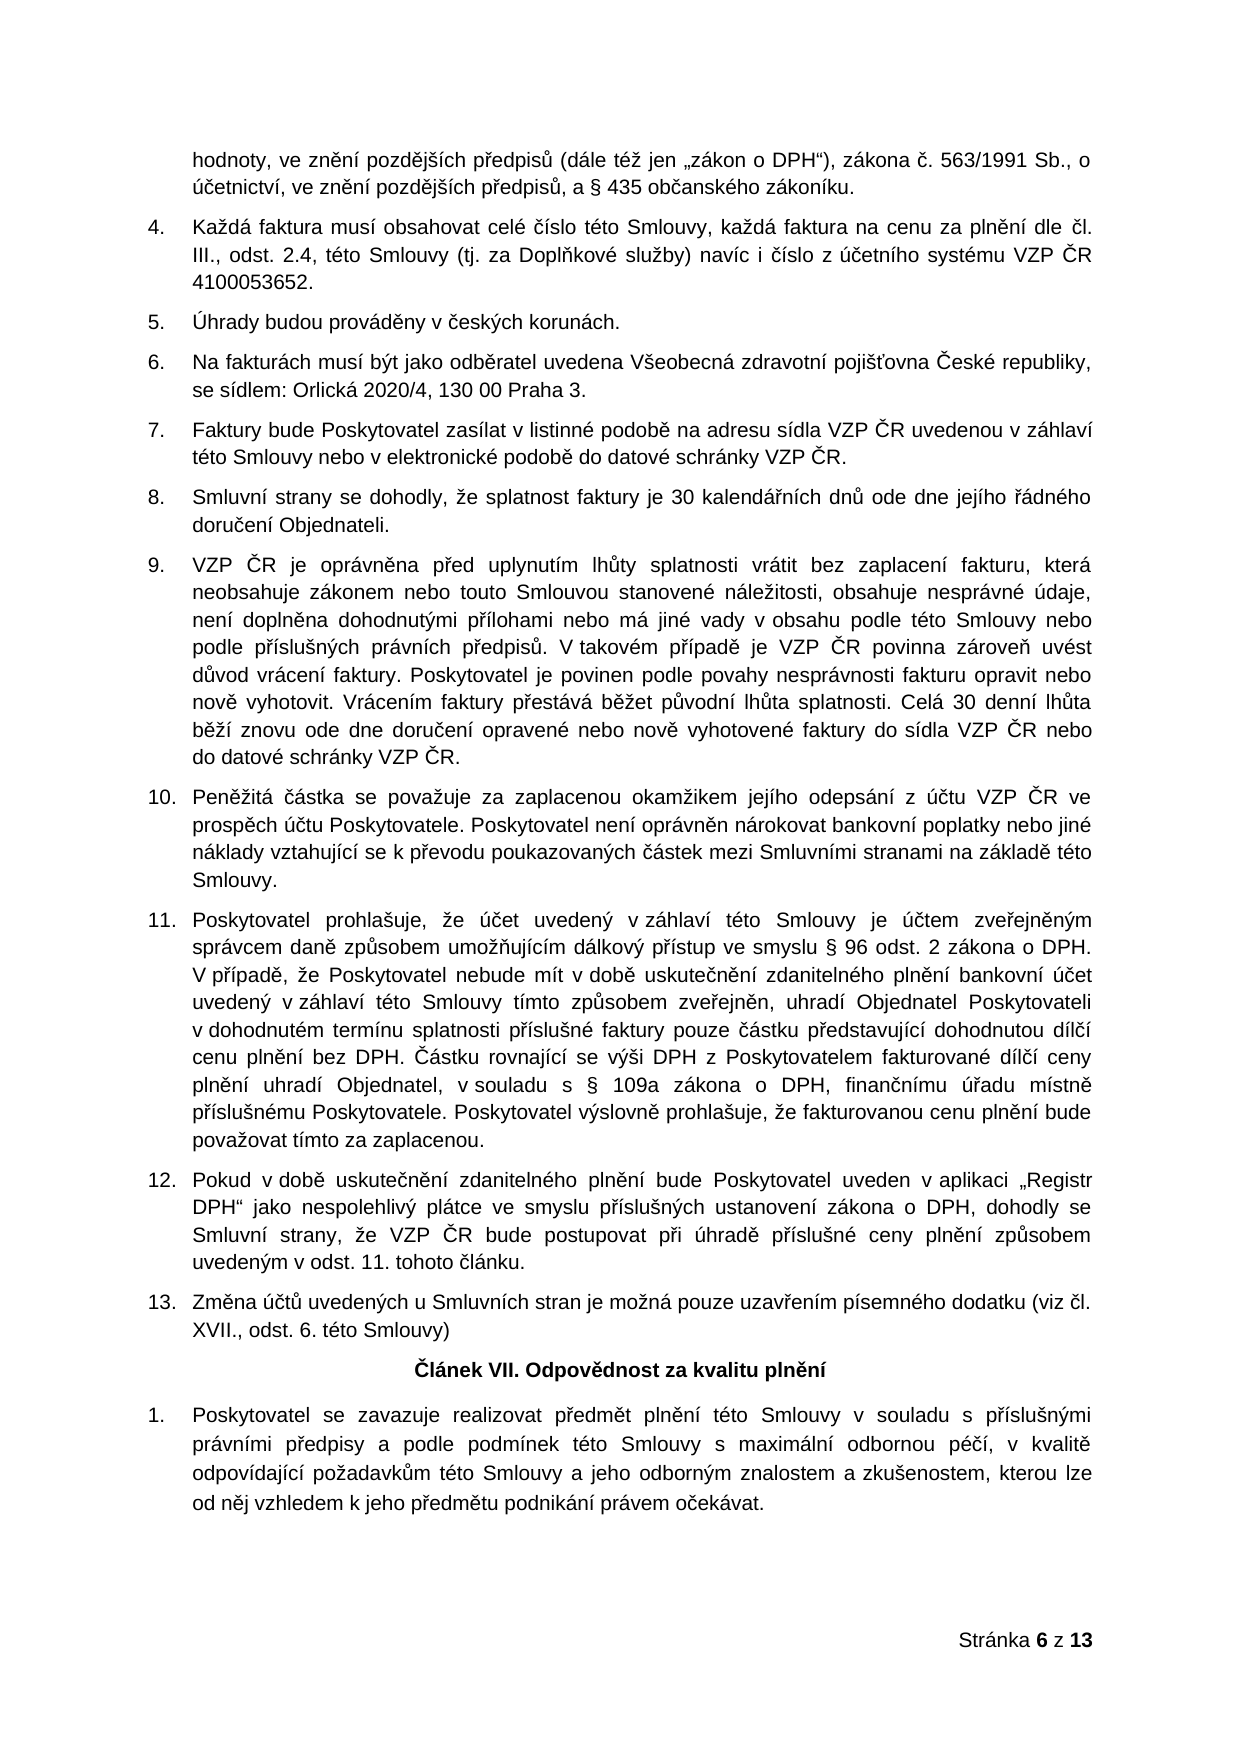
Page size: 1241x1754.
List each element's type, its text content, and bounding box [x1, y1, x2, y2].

text Článek VII. Odpovědnost za kvalitu plnění [148, 1358, 1092, 1382]
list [148, 148, 1092, 199]
list VZP ČR je oprávněna před uplynutím lhůty splatnosti vrátit bez zaplacení fakturu, která neobsahuje zákonem nebo touto Smlouvou stanovené náležitosti, obsahuje nesprávné údaje, není doplněna dohodnutými přílohami nebo má jiné vady v obsahu podle této Smlouvy nebo podle příslušných právních předpisů. V takovém případě je VZP ČR povinna zároveň uvést důvod vrácení faktury. Poskytovatel je povinen podle povahy nesprávnosti fakturu opravit nebo nově vyhotovit. Vrácením faktury přestává běžet původní lhůta splatnosti. Celá 30 denní lhůta běží znovu ode dne doručení opravené nebo nově vyhotovené faktury do sídla VZP ČR nebo do datové schránky VZP ČR. [148, 553, 1092, 769]
list Pokud v době uskutečnění zdanitelného plnění bude Poskytovatel uveden v aplikaci „Registr DPH“ jako nespolehlivý plátce ve smyslu příslušných ustanovení zákona o DPH, dohodly se Smluvní strany, že VZP ČR bude postupovat při úhradě příslušné ceny plnění způsobem uvedeným v odst. 11. tohoto článku. [148, 1168, 1092, 1274]
list Úhrady budou prováděny v českých korunách. [148, 310, 1092, 334]
list Faktury bude Poskytovatel zasílat v listinné podobě na adresu sídla VZP ČR uvedenou v záhlaví této Smlouvy nebo v elektronické podobě do datové schránky VZP ČR. [148, 418, 1092, 469]
list Smluvní strany se dohodly, že splatnost faktury je 30 kalendářních dnů ode dne jejího řádného doručení Objednateli. [148, 485, 1092, 537]
list Poskytovatel prohlašuje, že účet uvedený v záhlaví této Smlouvy je účtem zveřejněným správcem daně způsobem umožňujícím dálkový přístup ve smyslu § 96 odst. 2 zákona o DPH. V případě, že Poskytovatel nebude mít v době uskutečnění zdanitelného plnění bankovní účet uvedený v záhlaví této Smlouvy tímto způsobem zveřejněn, uhradí Objednatel Poskytovateli v dohodnutém termínu splatnosti příslušné faktury pouze částku představující dohodnutou dílčí cenu plnění bez DPH. Částku rovnající se výši DPH z Poskytovatelem fakturované dílčí ceny plnění uhradí Objednatel, v souladu s § 109a zákona o DPH, finančnímu úřadu místně příslušnému Poskytovatele. Poskytovatel výslovně prohlašuje, že fakturovanou cenu plnění bude považovat tímto za zaplacenou. [148, 908, 1092, 1152]
list Každá faktura musí obsahovat celé číslo této Smlouvy, každá faktura na cenu za plnění dle čl. III., odst. 2.4, této Smlouvy (tj. za Doplňkové služby) navíc i číslo z účetního systému VZP ČR 4100053652. [148, 215, 1092, 294]
list Peněžitá částka se považuje za zaplacenou okamžikem jejího odepsání z účtu VZP ČR ve prospěch účtu Poskytovatele. Poskytovatel není oprávněn nárokovat bankovní poplatky nebo jiné náklady vztahující se k převodu poukazovaných částek mezi Smluvními stranami na základě této Smlouvy. [148, 785, 1092, 892]
list Na fakturách musí být jako odběratel uvedena Všeobecná zdravotní pojišťovna České republiky, se sídlem: Orlická 2020/4, 130 00 Praha 3. [148, 350, 1092, 402]
list Poskytovatel se zavazuje realizovat předmět plnění této Smlouvy v souladu s příslušnými právními předpisy a podle podmínek této Smlouvy s maximální odbornou péčí, v kvalitě odpovídající požadavkům této Smlouvy a jeho odborným znalostem a zkušenostem, kterou lze od něj vzhledem k jeho předmětu podnikání právem očekávat. [148, 1398, 1092, 1514]
list Změna účtů uvedených u Smluvních stran je možná pouze uzavřením písemného dodatku (viz čl. XVII., odst. 6. této Smlouvy) [148, 1290, 1092, 1342]
